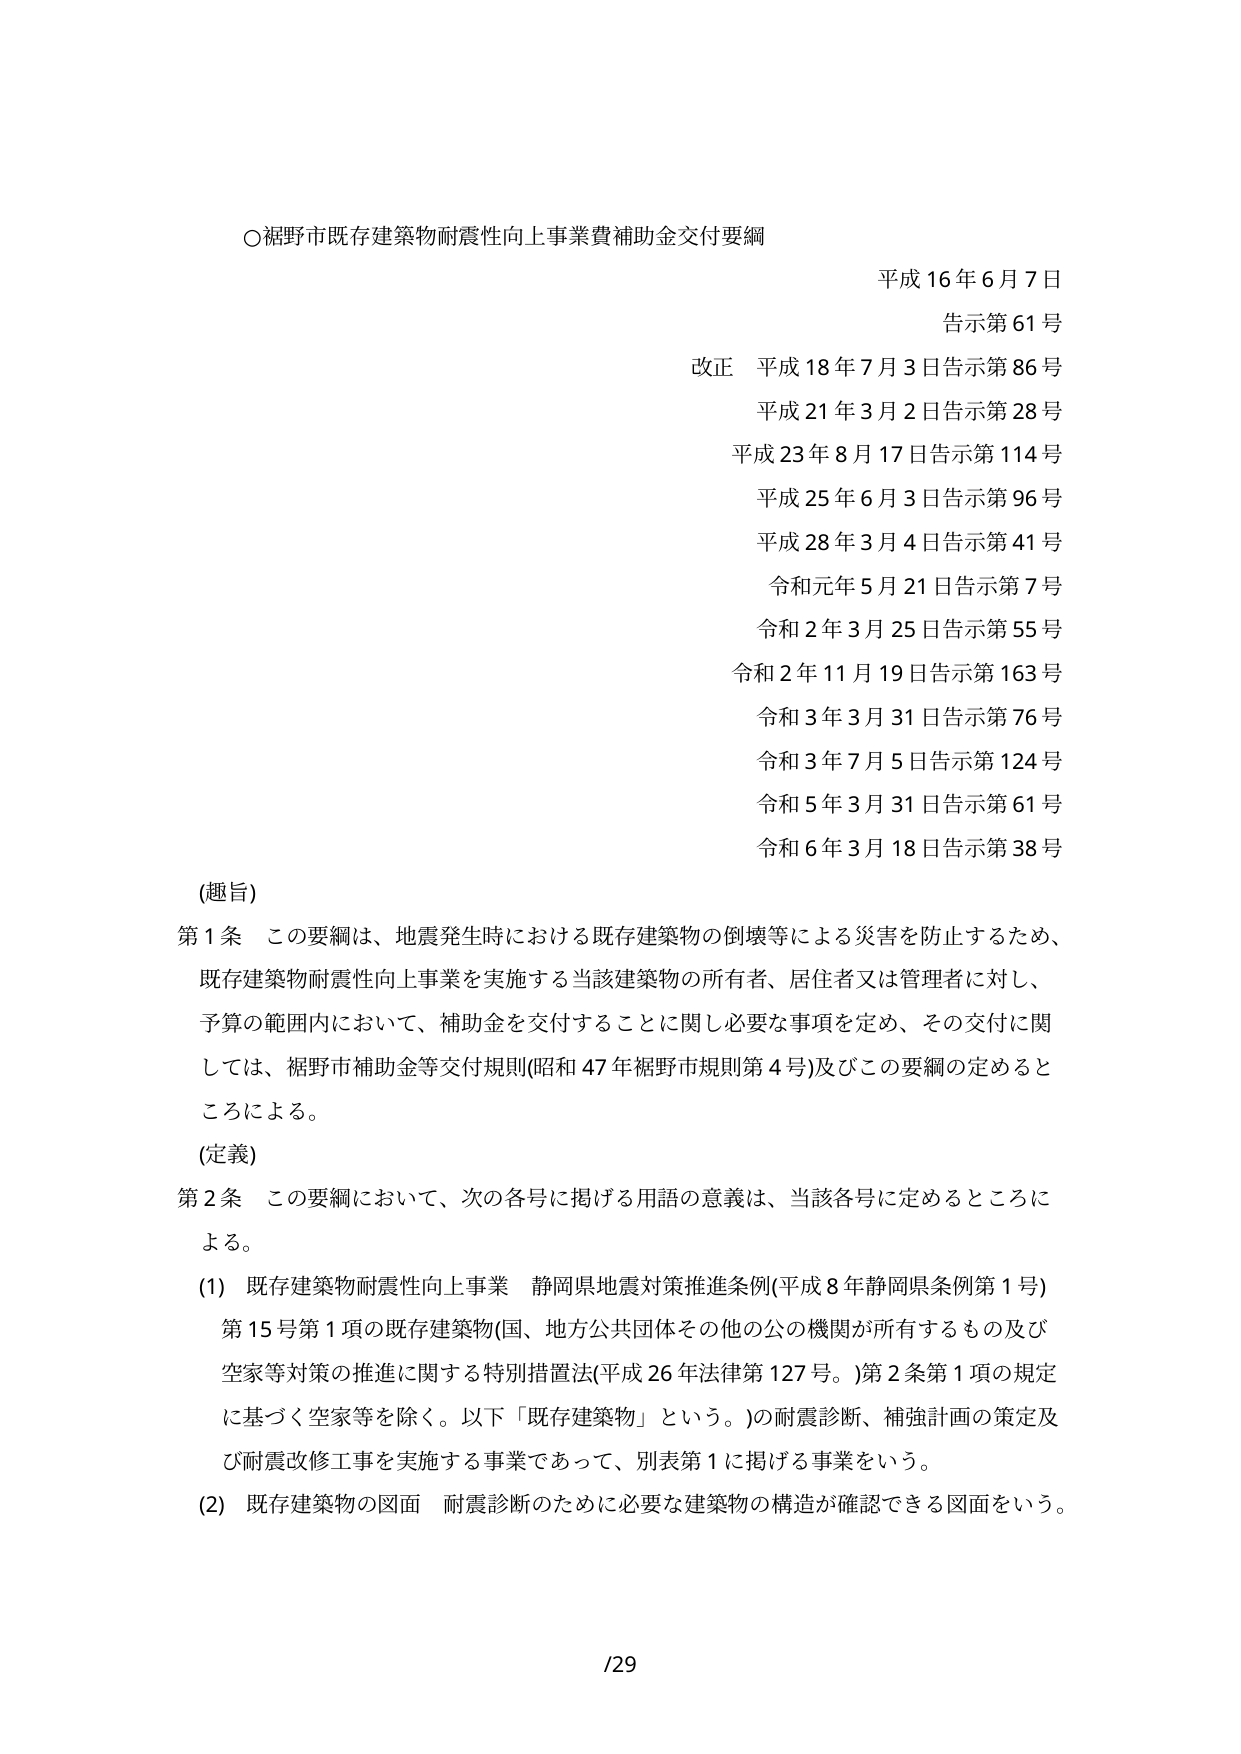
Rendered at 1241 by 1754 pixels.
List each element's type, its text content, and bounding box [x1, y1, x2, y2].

text 令和3年7月5日告示第124号 [177, 732, 1063, 775]
text 令和5年3月31日告示第61号 [177, 775, 1063, 819]
text 平成16年6月7日 [177, 250, 1063, 294]
text (1) 既存建築物耐震性向上事業 静岡県地震対策推進条例(平成8年静岡県条例第1号)第15号第1項の既存建築物(国、地方公共団体その他の公の機関が所有するもの及び空家等対策の推進に関する特別措置法(平成26年法律第127号。)第2条第1項の規定に基づく空家等を除く。以下「既存建築物」という。)の耐震診断、補強計画の策定及び耐震改修工事を実施する事業であって、別表第1に掲げる事業をいう。 [199, 1257, 1063, 1475]
text (趣旨) [199, 863, 1063, 907]
text 第2条 この要綱において、次の各号に掲げる用語の意義は、当該各号に定めるところによる。 [177, 1169, 1063, 1257]
text 令和元年5月21日告示第7号 [177, 557, 1063, 600]
text ○裾野市既存建築物耐震性向上事業費補助金交付要綱 [243, 207, 1063, 250]
text 平成28年3月4日告示第41号 [177, 513, 1063, 557]
text 令和2年3月25日告示第55号 [177, 600, 1063, 644]
text 告示第61号 [177, 294, 1063, 338]
text 令和3年3月31日告示第76号 [177, 688, 1063, 732]
text 令和2年11月19日告示第163号 [177, 644, 1063, 688]
text 平成23年8月17日告示第114号 [177, 425, 1063, 469]
text 改正 平成18年7月3日告示第86号 [177, 338, 1063, 382]
text 令和6年3月18日告示第38号 [177, 819, 1063, 863]
text 平成21年3月2日告示第28号 [177, 382, 1063, 425]
text (定義) [199, 1125, 1063, 1169]
text 第1条 この要綱は、地震発生時における既存建築物の倒壊等による災害を防止するため、既存建築物耐震性向上事業を実施する当該建築物の所有者、居住者又は管理者に対し、予算の範囲内において、補助金を交付することに関し必要な事項を定め、その交付に関しては、裾野市補助金等交付規則(昭和47年裾野市規則第4号)及びこの要綱の定めるところによる。 [177, 907, 1063, 1125]
text (2) 既存建築物の図面 耐震診断のために必要な建築物の構造が確認できる図面をいう。 [199, 1475, 1063, 1519]
text 平成25年6月3日告示第96号 [177, 469, 1063, 513]
